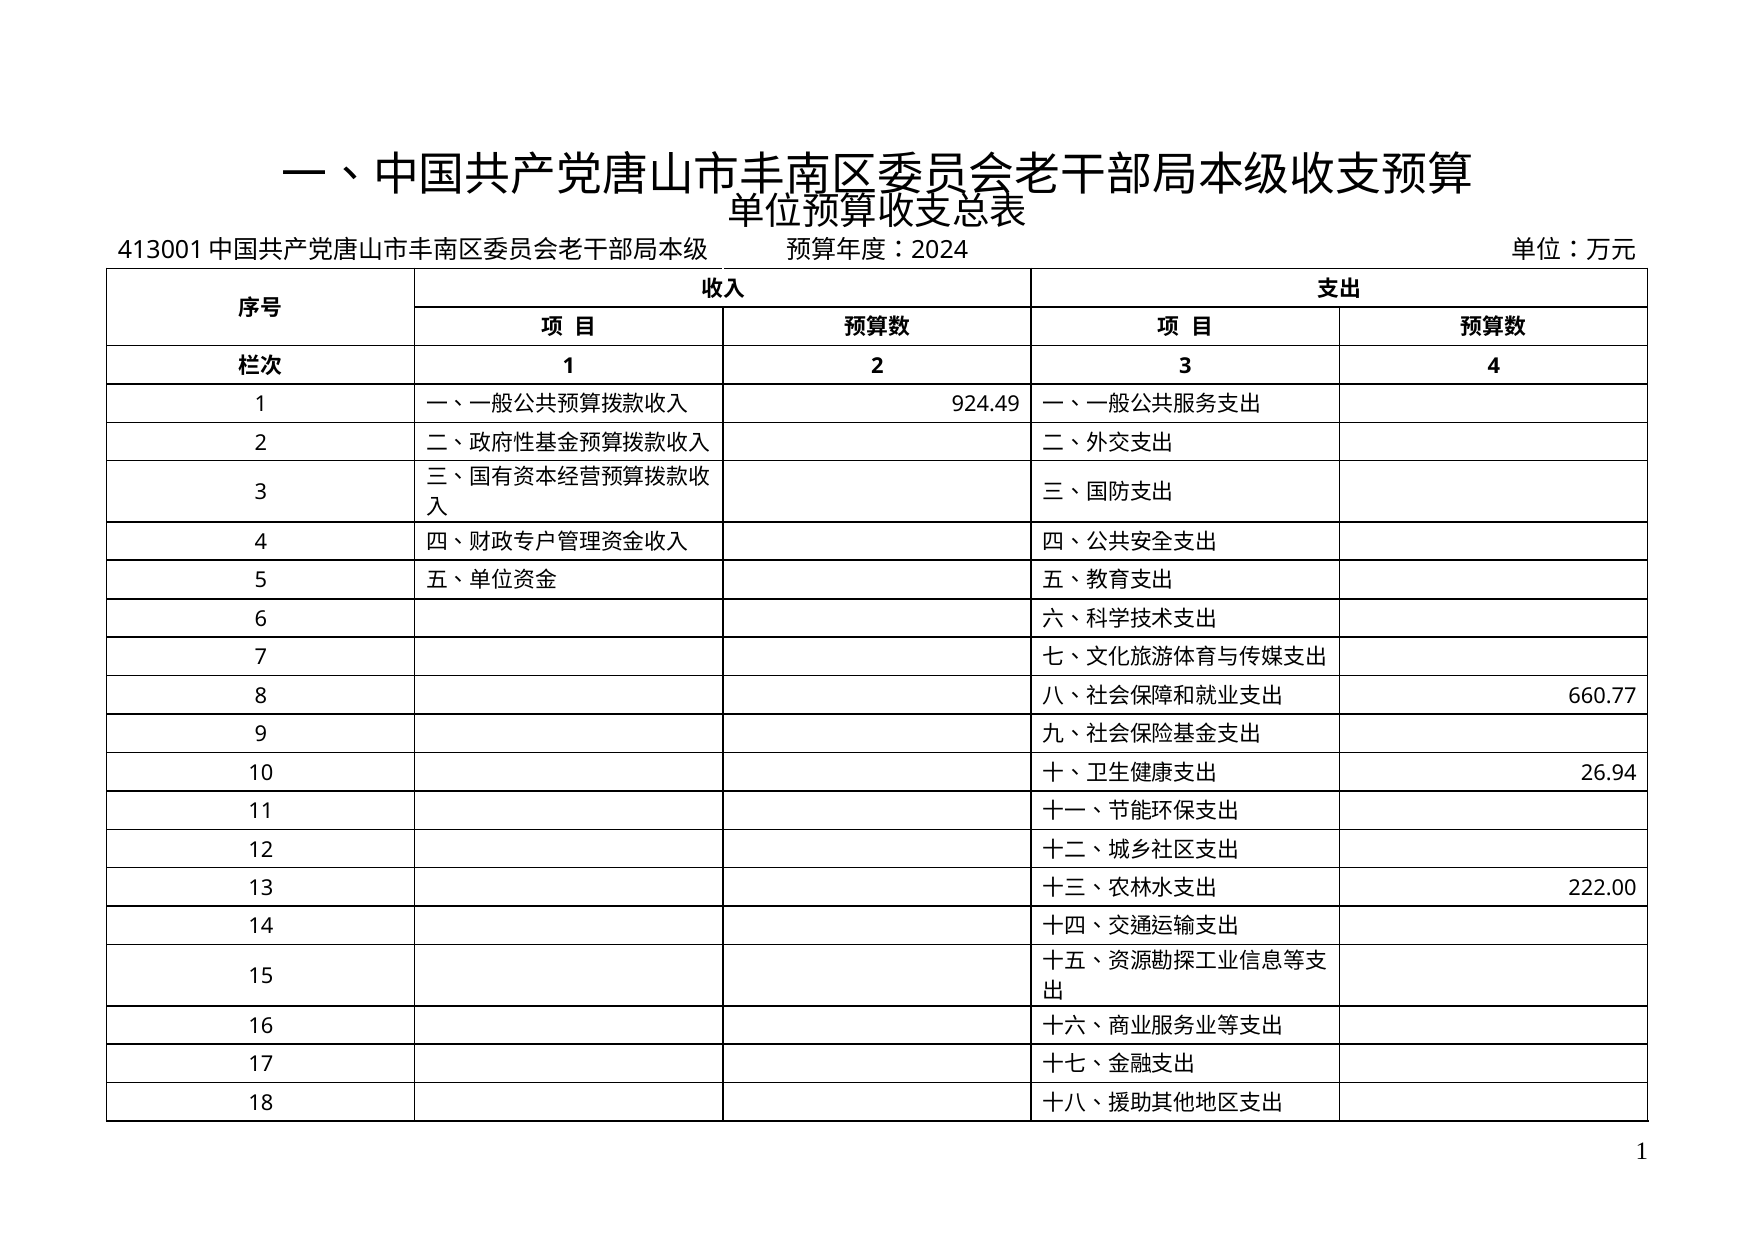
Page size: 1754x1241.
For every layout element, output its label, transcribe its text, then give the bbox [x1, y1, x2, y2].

table_cell [1340, 423, 1647, 460]
table_cell 2 [107, 423, 414, 460]
table_cell 支出 [1032, 269, 1647, 306]
table_cell 三、国防支出 [1032, 461, 1339, 521]
table_cell [1340, 945, 1647, 1005]
table_cell 十二、城乡社区支出 [1032, 830, 1339, 867]
table_cell 17 [107, 1045, 414, 1082]
table_cell 3 [107, 461, 414, 521]
table_cell [1340, 715, 1647, 752]
table_cell 四、公共安全支出 [1032, 523, 1339, 559]
table_cell [415, 907, 722, 944]
table_cell [724, 423, 1030, 460]
table_cell [1340, 1007, 1647, 1043]
table_cell 七、文化旅游体育与传媒支出 [1032, 638, 1339, 675]
table_cell [724, 907, 1030, 944]
table_header 预算年度：2024 [724, 231, 1030, 268]
table_cell 项 目 [1032, 308, 1339, 344]
table_cell [724, 1007, 1030, 1043]
table_cell [724, 868, 1030, 905]
table_cell [415, 1083, 722, 1120]
table_cell [724, 561, 1030, 598]
table_cell 14 [107, 907, 414, 944]
table_cell 6 [107, 600, 414, 636]
table_cell 项 目 [415, 308, 722, 344]
table_cell [1340, 1083, 1647, 1120]
table_cell [724, 638, 1030, 675]
table_cell 四、财政专户管理资金收入 [415, 523, 722, 559]
table_cell 660.77 [1340, 676, 1647, 713]
table_cell [724, 1045, 1030, 1082]
table_cell [1340, 561, 1647, 598]
table_cell 4 [1340, 346, 1647, 383]
table_cell [1340, 638, 1647, 675]
table_cell [724, 830, 1030, 867]
table_cell 9 [107, 715, 414, 752]
table_cell 2 [724, 346, 1030, 383]
table_cell 924.49 [724, 385, 1030, 421]
table_cell [1340, 461, 1647, 521]
table_cell 10 [107, 753, 414, 790]
table_cell [415, 1045, 722, 1082]
table_cell [724, 792, 1030, 828]
table_cell [415, 1007, 722, 1043]
table_cell 11 [107, 792, 414, 828]
table_cell 预算数 [1340, 308, 1647, 344]
table_cell [1340, 1045, 1647, 1082]
table_cell 15 [107, 945, 414, 1005]
table_cell 3 [1032, 346, 1339, 383]
table_cell 一、一般公共预算拨款收入 [415, 385, 722, 421]
table_cell 222.00 [1340, 868, 1647, 905]
table_cell 5 [107, 561, 414, 598]
table_cell 7 [107, 638, 414, 675]
table_cell [415, 715, 722, 752]
table_cell 预算数 [724, 308, 1030, 344]
table_cell 十三、农林水支出 [1032, 868, 1339, 905]
table_cell 二、外交支出 [1032, 423, 1339, 460]
table_cell [415, 792, 722, 828]
table_cell 26.94 [1340, 753, 1647, 790]
table_cell 栏次 [107, 346, 414, 383]
table_header 单位：万元 [1032, 231, 1647, 268]
table_cell 十五、资源勘探工业信息等支出 [1032, 945, 1339, 1005]
table_cell [724, 600, 1030, 636]
table_cell [724, 945, 1030, 1005]
table_cell [1340, 600, 1647, 636]
table_cell [415, 638, 722, 675]
table_cell 序号 [107, 269, 414, 344]
table_cell 九、社会保险基金支出 [1032, 715, 1339, 752]
table_cell [415, 868, 722, 905]
table_cell 1 [107, 385, 414, 421]
table_cell 16 [107, 1007, 414, 1043]
table_cell [724, 1083, 1030, 1120]
table_cell [415, 676, 722, 713]
table_cell [1340, 907, 1647, 944]
table_cell [1340, 792, 1647, 828]
table_cell 十一、节能环保支出 [1032, 792, 1339, 828]
table_cell 六、科学技术支出 [1032, 600, 1339, 636]
table_cell [415, 753, 722, 790]
table_cell 18 [107, 1083, 414, 1120]
table_cell 十、卫生健康支出 [1032, 753, 1339, 790]
table_cell [1340, 385, 1647, 421]
table_cell 收入 [415, 269, 1030, 306]
table_cell 13 [107, 868, 414, 905]
table_cell [1340, 523, 1647, 559]
table_cell 十四、交通运输支出 [1032, 907, 1339, 944]
table_cell [724, 461, 1030, 521]
table_cell [724, 523, 1030, 559]
table_cell [724, 676, 1030, 713]
table_cell [415, 830, 722, 867]
table_cell [415, 600, 722, 636]
table_cell 五、单位资金 [415, 561, 722, 598]
table_header 413001中国共产党唐山市丰南区委员会老干部局本级 [107, 231, 722, 268]
table_cell [415, 945, 722, 1005]
text 一、中国共产党唐山市丰南区委员会老干部局本级收支预算 [106, 142, 1648, 204]
table_cell [1340, 830, 1647, 867]
table_cell 12 [107, 830, 414, 867]
table_cell 二、政府性基金预算拨款收入 [415, 423, 722, 460]
table_cell 1 [415, 346, 722, 383]
table_cell 4 [107, 523, 414, 559]
table_cell 一、一般公共服务支出 [1032, 385, 1339, 421]
table_cell 十六、商业服务业等支出 [1032, 1007, 1339, 1043]
table_cell [724, 715, 1030, 752]
table_cell 三、国有资本经营预算拨款收入 [415, 461, 722, 521]
table_cell 八、社会保障和就业支出 [1032, 676, 1339, 713]
table_cell 8 [107, 676, 414, 713]
table_cell 五、教育支出 [1032, 561, 1339, 598]
table_cell 十八、援助其他地区支出 [1032, 1083, 1339, 1120]
text 单位预算收支总表 [106, 204, 1648, 229]
table_cell 十七、金融支出 [1032, 1045, 1339, 1082]
table_cell [724, 753, 1030, 790]
